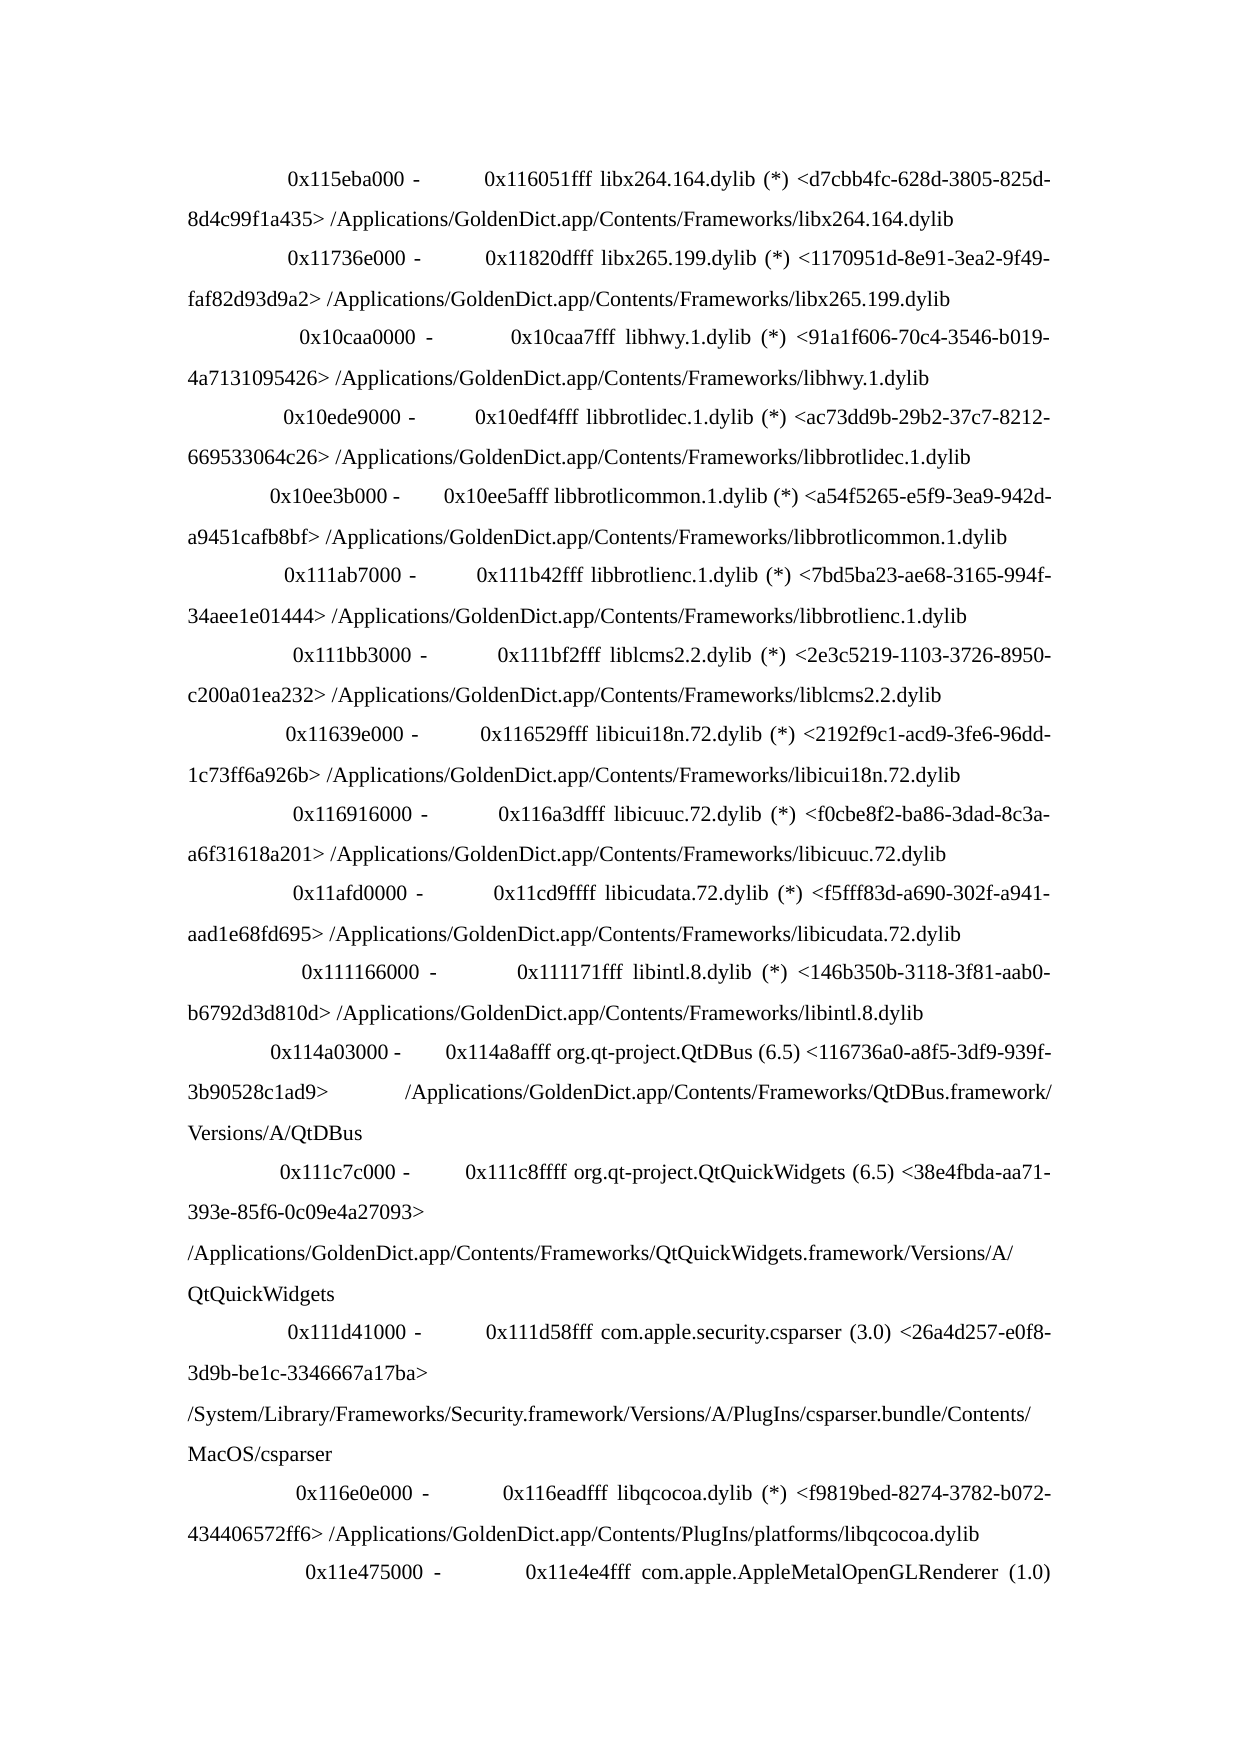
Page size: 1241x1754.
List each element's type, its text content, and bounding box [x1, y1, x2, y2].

text 0x115eba000 - 0x116051fff libx264.164.dylib (*) <d7cbb4fc-628d-3805-825d-8d4c99f1a435> /Applications/GoldenDict.app/Contents/Frameworks/libx264.164.dylib [187, 162, 1053, 235]
text 0x11afd0000 - 0x11cd9ffff libicudata.72.dylib (*) <f5fff83d-a690-302f-a941-aad1e68fd695> /Applications/GoldenDict.app/Contents/Frameworks/libicudata.72.dylib [187, 876, 1053, 949]
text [187, 1556, 1053, 1588]
text 0x10caa0000 - 0x10caa7fff libhwy.1.dylib (*) <91a1f606-70c4-3546-b019-4a7131095426> /Applications/GoldenDict.app/Contents/Frameworks/libhwy.1.dylib [187, 321, 1053, 394]
text 0x10ede9000 - 0x10edf4fff libbrotlidec.1.dylib (*) <ac73dd9b-29b2-37c7-8212-669533064c26> /Applications/GoldenDict.app/Contents/Frameworks/libbrotlidec.1.dylib [187, 400, 1053, 473]
text 0x111ab7000 - 0x111b42fff libbrotlienc.1.dylib (*) <7bd5ba23-ae68-3165-994f-34aee1e01444> /Applications/GoldenDict.app/Contents/Frameworks/libbrotlienc.1.dylib [187, 559, 1053, 632]
text 0x114a03000 - 0x114a8afff org.qt-project.QtDBus (6.5) <116736a0-a8f5-3df9-939f-3b90528c1ad9> /Applications/GoldenDict.app/Contents/Frameworks/QtDBus.framework/Versions/A/QtDBus [187, 1035, 1053, 1149]
text 0x116e0e000 - 0x116eadfff libqcocoa.dylib (*) <f9819bed-8274-3782-b072-434406572ff6> /Applications/GoldenDict.app/Contents/PlugIns/platforms/libqcocoa.dylib [187, 1476, 1053, 1549]
text 0x111c7c000 - 0x111c8ffff org.qt-project.QtQuickWidgets (6.5) <38e4fbda-aa71-393e-85f6-0c09e4a27093> /Applications/GoldenDict.app/Contents/Frameworks/QtQuickWidgets.framework/Versions/A/QtQuickWidgets [187, 1155, 1053, 1309]
text 0x11639e000 - 0x116529fff libicui18n.72.dylib (*) <2192f9c1-acd9-3fe6-96dd-1c73ff6a926b> /Applications/GoldenDict.app/Contents/Frameworks/libicui18n.72.dylib [187, 718, 1053, 791]
text 0x111166000 - 0x111171fff libintl.8.dylib (*) <146b350b-3118-3f81-aab0-b6792d3d810d> /Applications/GoldenDict.app/Contents/Frameworks/libintl.8.dylib [187, 956, 1053, 1029]
text 0x116916000 - 0x116a3dfff libicuuc.72.dylib (*) <f0cbe8f2-ba86-3dad-8c3a-a6f31618a201> /Applications/GoldenDict.app/Contents/Frameworks/libicuuc.72.dylib [187, 797, 1053, 870]
text 0x111d41000 - 0x111d58fff com.apple.security.csparser (3.0) <26a4d257-e0f8-3d9b-be1c-3346667a17ba> /System/Library/Frameworks/Security.framework/Versions/A/PlugIns/csparser.bundle/Contents/MacOS/csparser [187, 1316, 1053, 1470]
text 0x10ee3b000 - 0x10ee5afff libbrotlicommon.1.dylib (*) <a54f5265-e5f9-3ea9-942d-a9451cafb8bf> /Applications/GoldenDict.app/Contents/Frameworks/libbrotlicommon.1.dylib [187, 479, 1053, 553]
text 0x111bb3000 - 0x111bf2fff liblcms2.2.dylib (*) <2e3c5219-1103-3726-8950-c200a01ea232> /Applications/GoldenDict.app/Contents/Frameworks/liblcms2.2.dylib [187, 638, 1053, 711]
text 0x11736e000 - 0x11820dfff libx265.199.dylib (*) <1170951d-8e91-3ea2-9f49-faf82d93d9a2> /Applications/GoldenDict.app/Contents/Frameworks/libx265.199.dylib [187, 241, 1053, 314]
